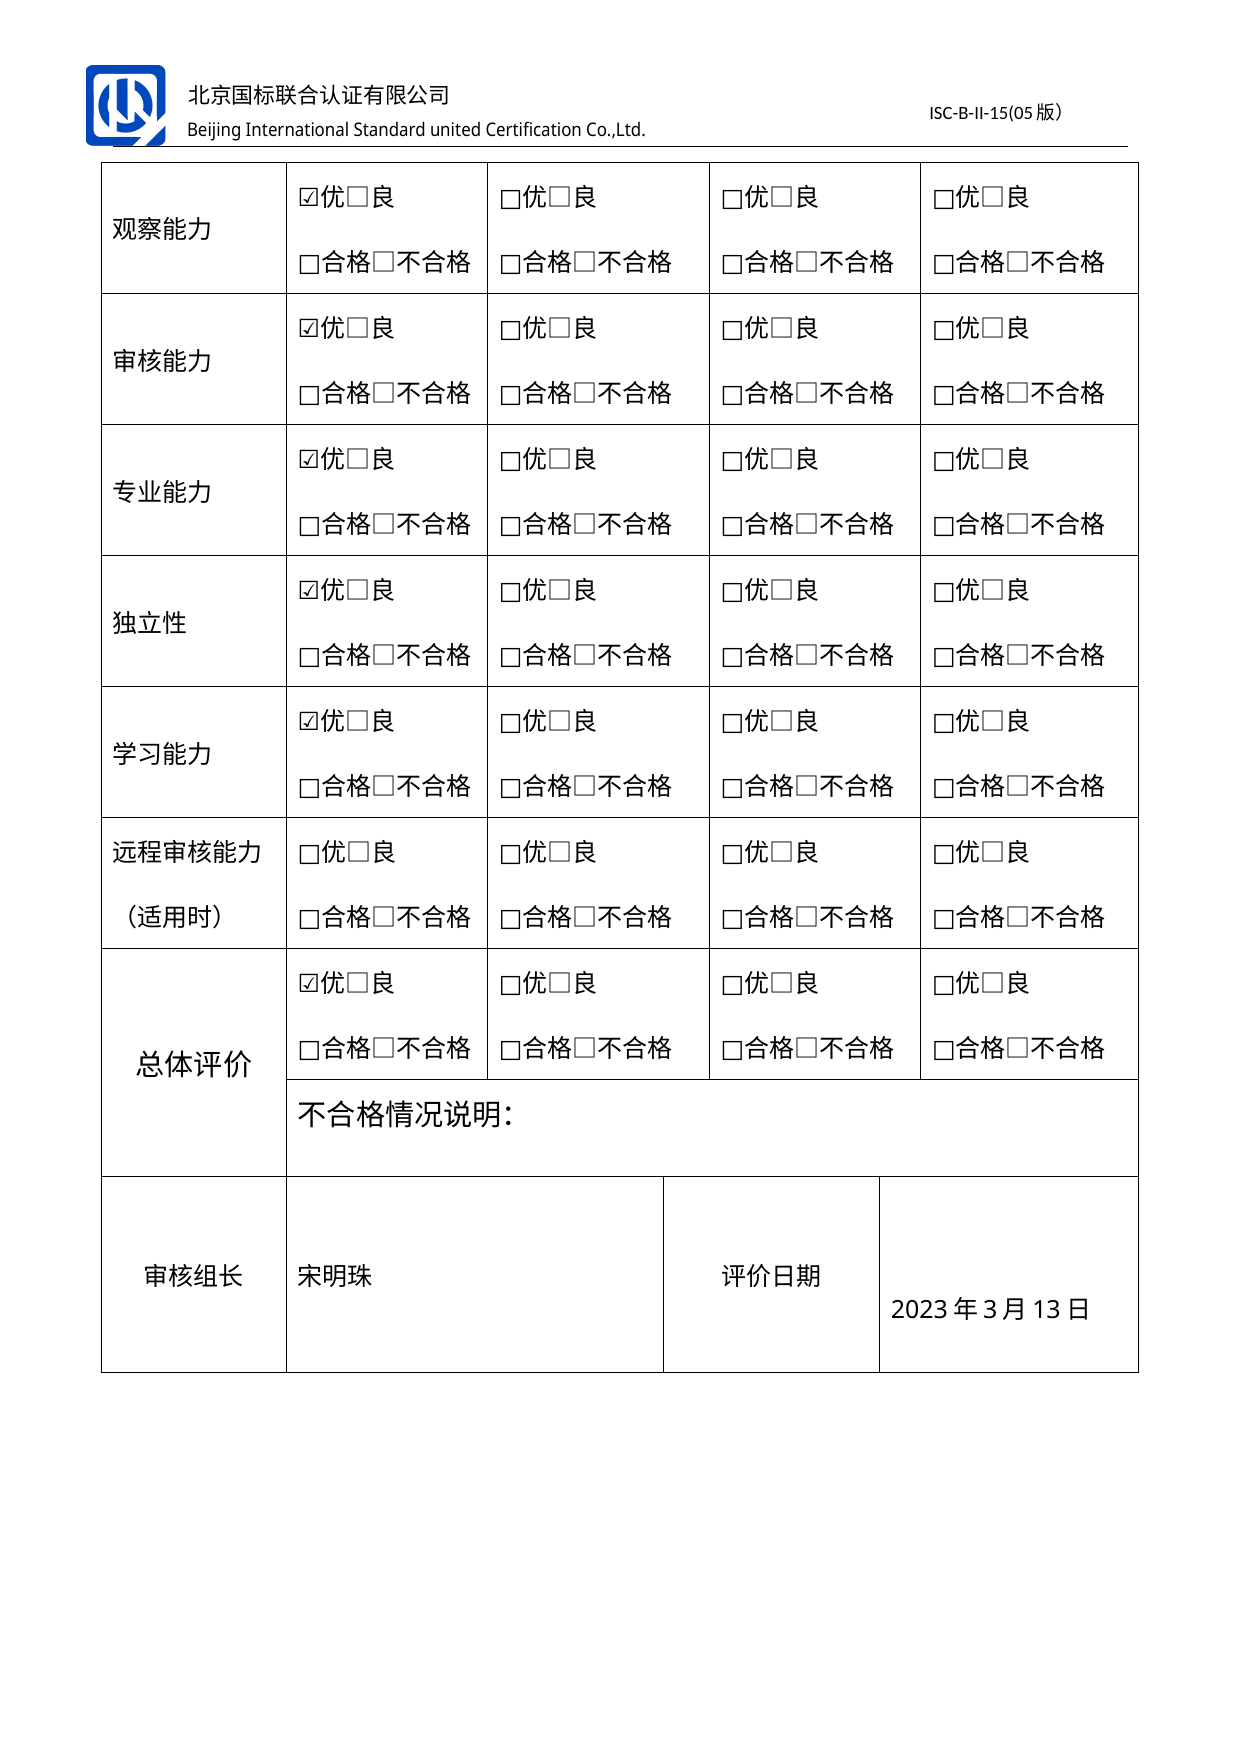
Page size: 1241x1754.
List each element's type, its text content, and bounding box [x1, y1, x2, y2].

picture [86, 65, 166, 146]
table_cell 不合格情况说明： [287, 1080, 1138, 1176]
table_cell □优□良 □合格□不合格 [921, 949, 1138, 1079]
table_cell □优□良 □合格□不合格 [488, 818, 709, 948]
table_cell ☑优□良 □合格□不合格 [287, 163, 487, 293]
table_cell 评价日期 [664, 1177, 879, 1372]
table_cell □优□良 □合格□不合格 [488, 425, 709, 555]
table_cell □优□良 □合格□不合格 [921, 687, 1138, 817]
table_cell 宋明珠 [287, 1177, 663, 1372]
table_cell 2023年3月13日 [880, 1177, 1138, 1372]
table_cell 审核组长 [102, 1177, 286, 1372]
table_cell 学习能力 [102, 687, 286, 817]
table_cell ☑优□良 □合格□不合格 [287, 687, 487, 817]
table_cell □优□良 □合格□不合格 [921, 294, 1138, 424]
table_cell □优□良 □合格□不合格 [488, 294, 709, 424]
table_cell □优□良 □合格□不合格 [710, 687, 920, 817]
table_cell □优□良 □合格□不合格 [287, 818, 487, 948]
table_cell □优□良 □合格□不合格 [710, 425, 920, 555]
table_cell 独立性 [102, 556, 286, 686]
table_cell ☑优□良 □合格□不合格 [287, 556, 487, 686]
table_cell □优□良 □合格□不合格 [710, 818, 920, 948]
table_cell □优□良 □合格□不合格 [710, 556, 920, 686]
table_cell 观察能力 [102, 163, 286, 293]
table_cell 总体评价 [102, 949, 286, 1176]
table_cell □优□良 □合格□不合格 [710, 949, 920, 1079]
table_cell □优□良 □合格□不合格 [488, 556, 709, 686]
table_cell □优□良 □合格□不合格 [488, 687, 709, 817]
table_cell □优□良 □合格□不合格 [921, 818, 1138, 948]
table_cell □优□良 □合格□不合格 [921, 556, 1138, 686]
table_cell 远程审核能力 （适用时） [102, 818, 286, 948]
table_cell 审核能力 [102, 294, 286, 424]
table_cell □优□良 □合格□不合格 [710, 294, 920, 424]
table_cell ☑优□良 □合格□不合格 [287, 425, 487, 555]
table_cell 专业能力 [102, 425, 286, 555]
table_cell □优□良 □合格□不合格 [710, 163, 920, 293]
table_cell ☑优□良 □合格□不合格 [287, 294, 487, 424]
table_cell □优□良 □合格□不合格 [921, 163, 1138, 293]
table_cell □优□良 □合格□不合格 [488, 949, 709, 1079]
table_cell ☑优□良 □合格□不合格 [287, 949, 487, 1079]
table_cell □优□良 □合格□不合格 [488, 163, 709, 293]
table_cell □优□良 □合格□不合格 [921, 425, 1138, 555]
